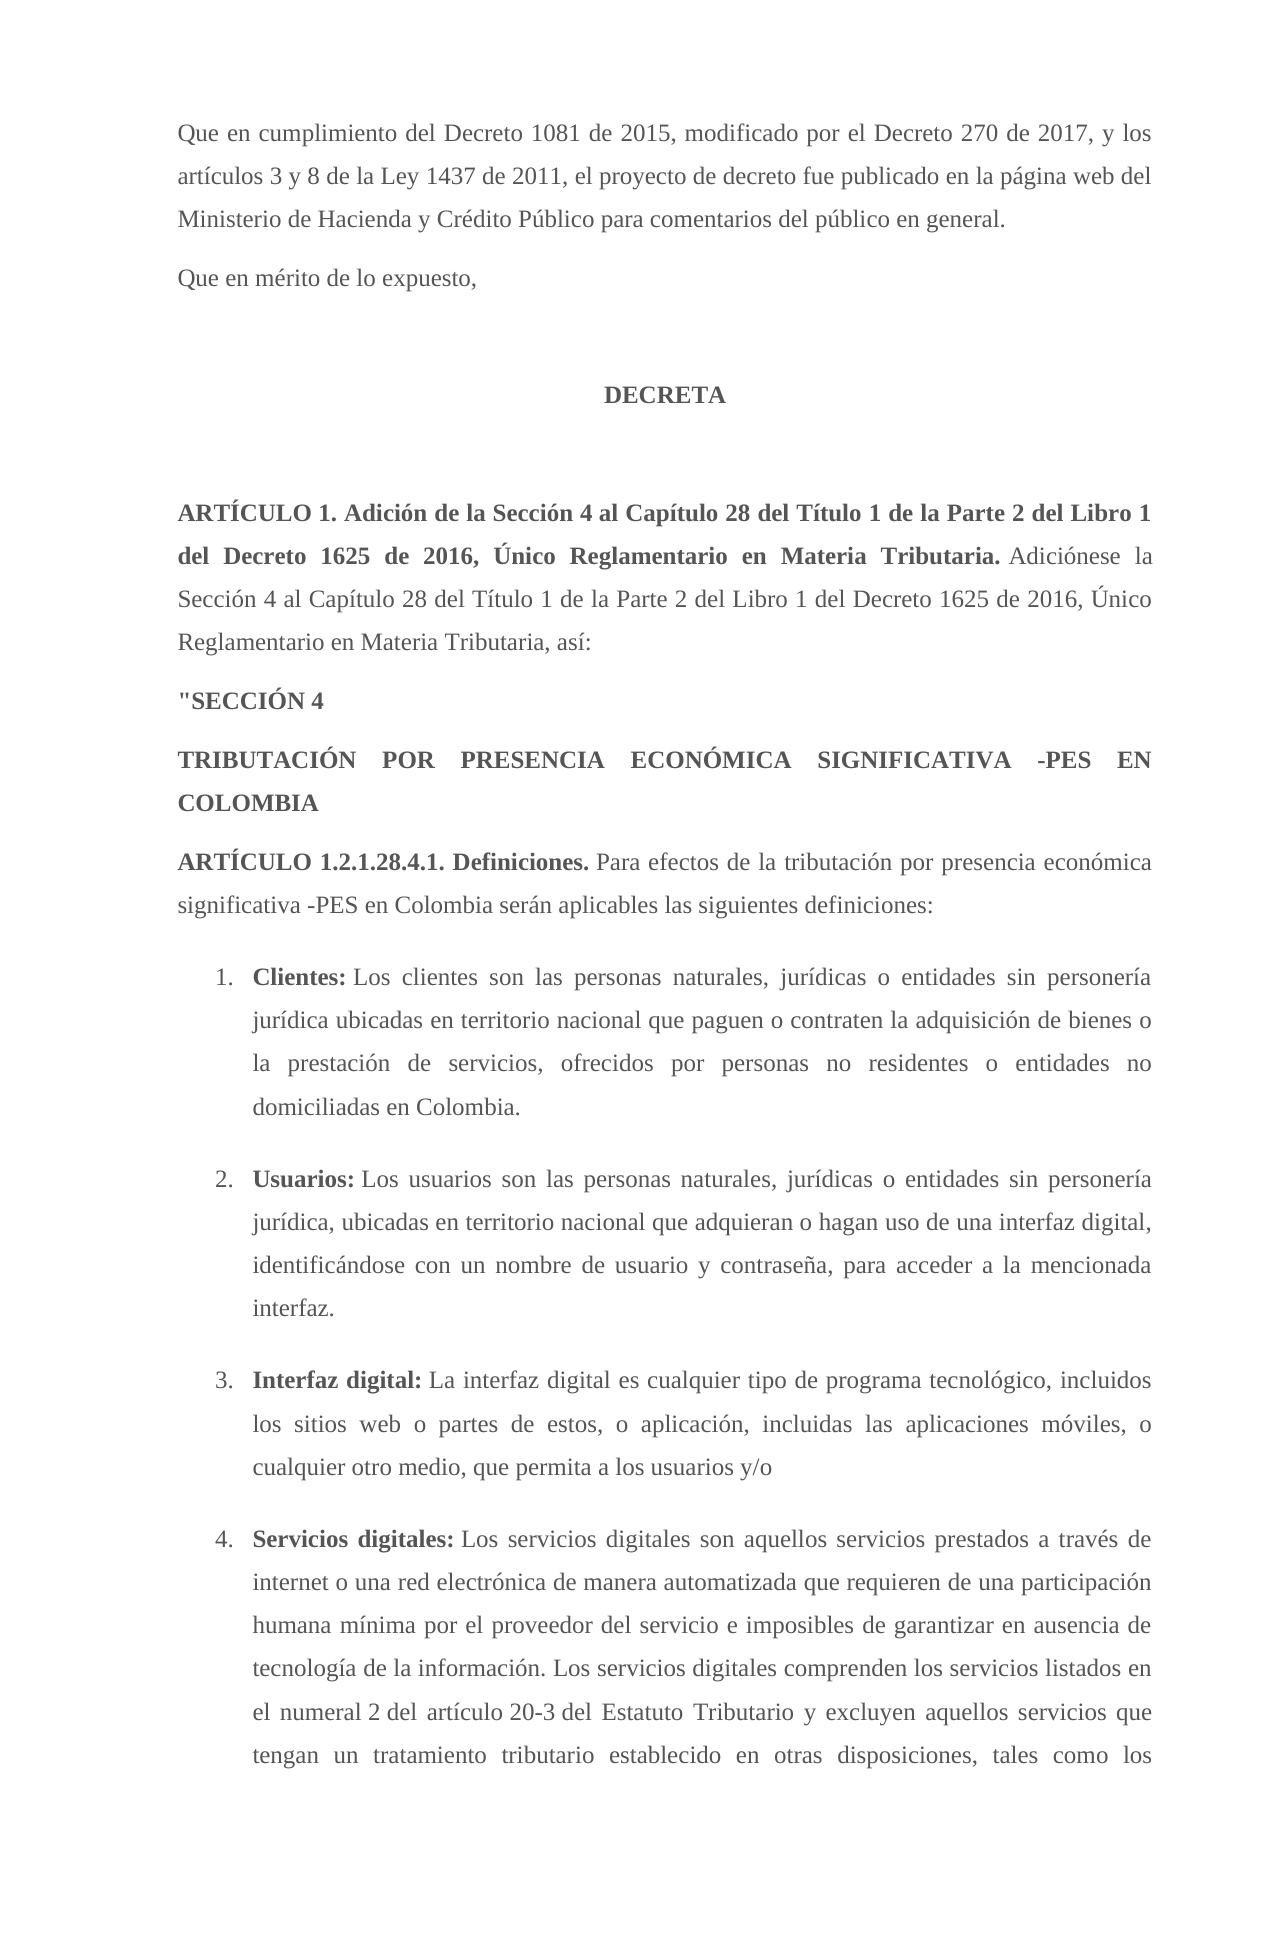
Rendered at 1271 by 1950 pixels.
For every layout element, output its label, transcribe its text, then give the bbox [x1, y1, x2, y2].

text DECRETA [177, 381, 1153, 409]
list Usuarios: Los usuarios son las personas naturales, jurídicas o entidades sin personería jurídica, ubicadas en territorio nacional que adquieran o hagan uso de una interfaz digital, identificándose con un nombre de usuario y contraseña, para acceder a la mencionada interfaz. [215, 1164, 1153, 1322]
list Clientes: Los clientes son las personas naturales, jurídicas o entidades sin personería jurídica ubicadas en territorio nacional que paguen o contraten la adquisición de bienes o la prestación de servicios, ofrecidos por personas no residentes o entidades no domiciliadas en Colombia. [215, 962, 1153, 1120]
text ARTÍCULO 1.2.1.28.4.1. Definiciones. Para efectos de la tributación por presencia económica significativa -PES en Colombia serán aplicables las siguientes definiciones: [177, 847, 1153, 919]
text Que en cumplimiento del Decreto 1081 de 2015, modificado por el Decreto 270 de 2017, y los artículos 3 y 8 de la Ley 1437 de 2011, el proyecto de decreto fue publicado en la página web del Ministerio de Hacienda y Crédito Público para comentarios del público en general. [177, 118, 1153, 233]
text "SECCIÓN 4 [177, 686, 1153, 715]
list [215, 1524, 1153, 1768]
text TRIBUTACIÓN POR PRESENCIA ECONÓMICA SIGNIFICATIVA -PES EN COLOMBIA [177, 745, 1153, 817]
list Interfaz digital: La interfaz digital es cualquier tipo de programa tecnológico, incluidos los sitios web o partes de estos, o aplicación, incluidas las aplicaciones móviles, o cualquier otro medio, que permita a los usuarios y/o [215, 1366, 1153, 1481]
text ARTÍCULO 1. Adición de la Sección 4 al Capítulo 28 del Título 1 de la Parte 2 del Libro 1 del Decreto 1625 de 2016, Único Reglamentario en Materia Tributaria. Adiciónese la Sección 4 al Capítulo 28 del Título 1 de la Parte 2 del Libro 1 del Decreto 1625 de 2016, Único Reglamentario en Materia Tributaria, así: [177, 498, 1153, 656]
text Que en mérito de lo expuesto, [177, 263, 1153, 292]
